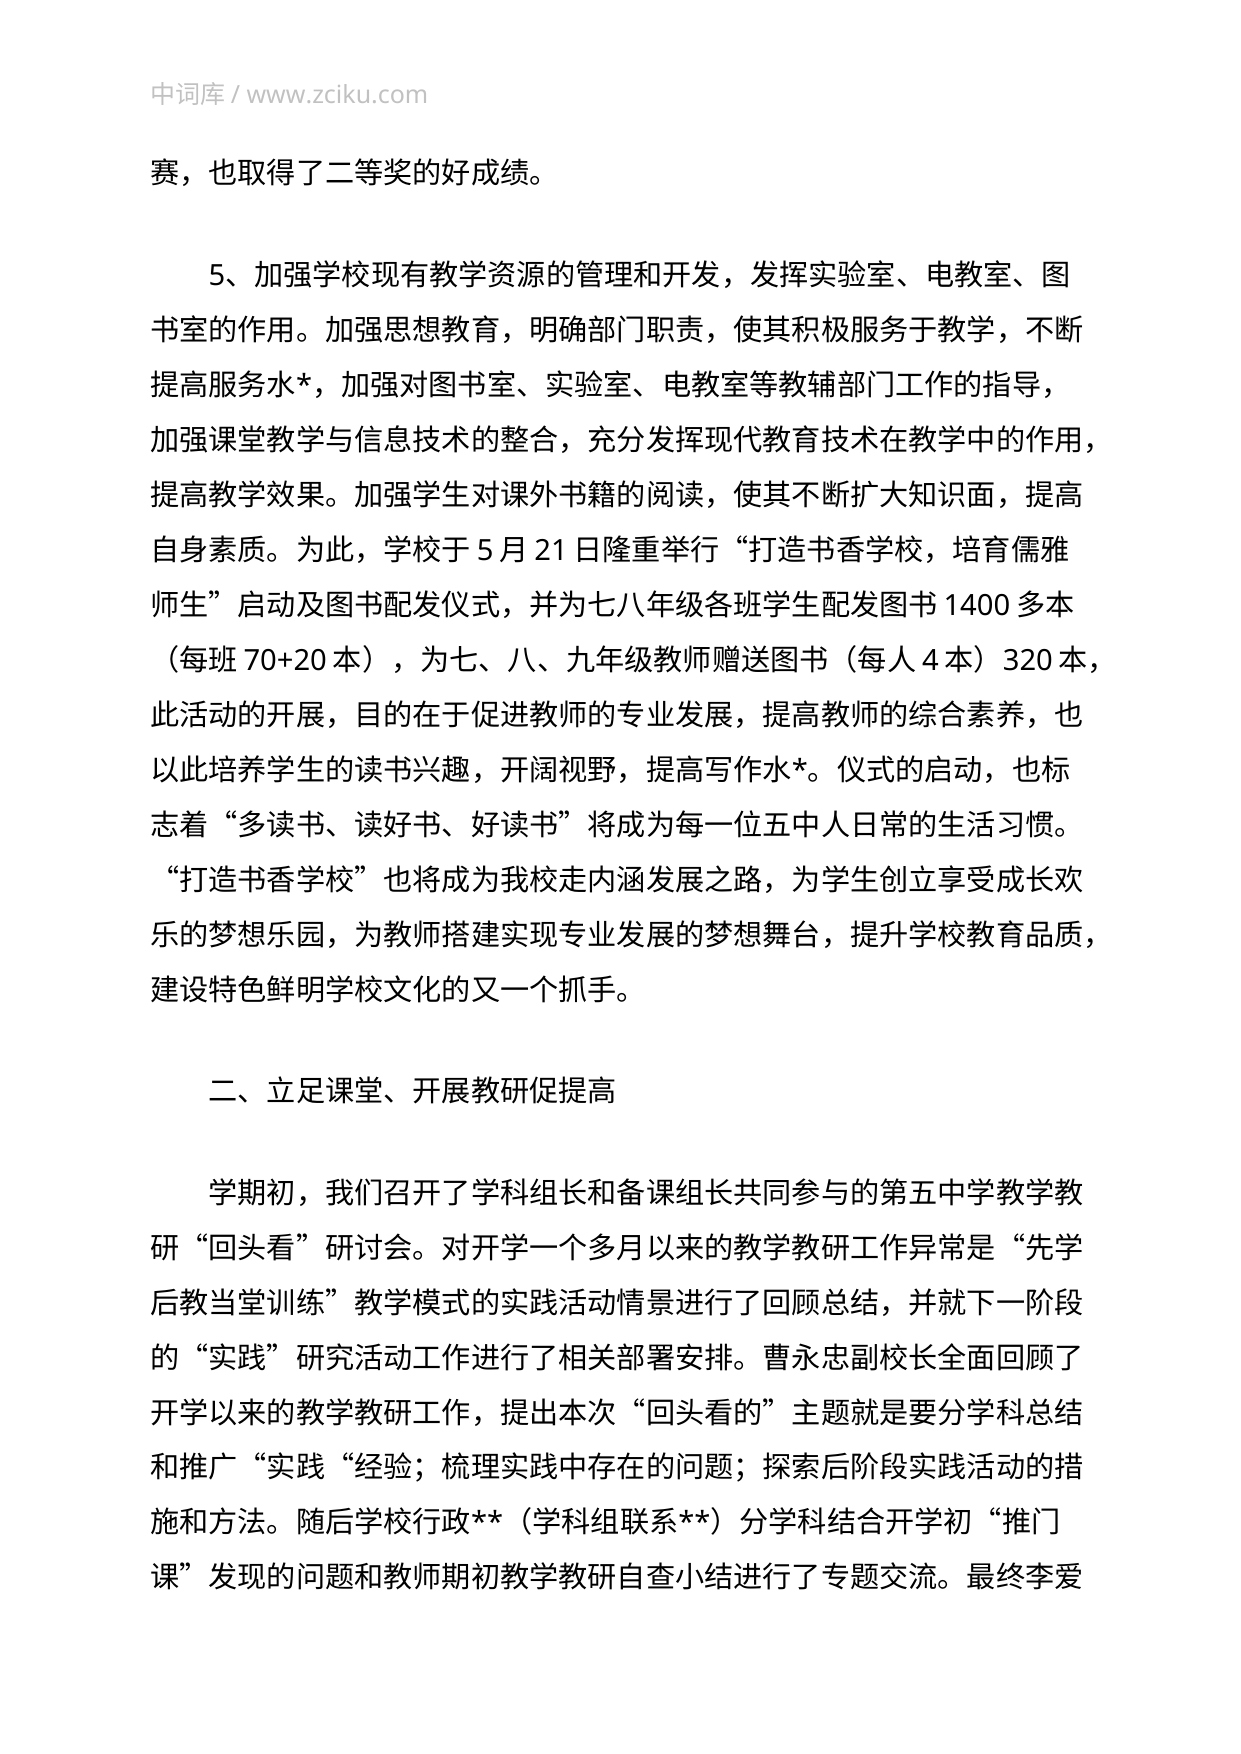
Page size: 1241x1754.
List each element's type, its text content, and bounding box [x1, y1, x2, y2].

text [150, 150, 1090, 192]
text 5、加强学校现有教学资源的管理和开发，发挥实验室、电教室、图书室的作用。加强思想教育，明确部门职责，使其积极服务于教学，不断提高服务水*，加强对图书室、实验室、电教室等教辅部门工作的指导，加强课堂教学与信息技术的整合，充分发挥现代教育技术在教学中的作用，提高教学效果。加强学生对课外书籍的阅读，使其不断扩大知识面，提高自身素质。为此，学校于5月21日隆重举行“打造书香学校，培育儒雅师生”启动及图书配发仪式，并为七八年级各班学生配发图书1400多本（每班70+20本），为七、八、九年级教师赠送图书（每人4本）320本，此活动的开展，目的在于促进教师的专业发展，提高教师的综合素养，也以此培养学生的读书兴趣，开阔视野，提高写作水*。仪式的启动，也标志着“多读书、读好书、好读书”将成为每一位五中人日常的生活习惯。“打造书香学校”也将成为我校走内涵发展之路，为学生创立享受成长欢乐的梦想乐园，为教师搭建实现专业发展的梦想舞台，提升学校教育品质，建设特色鲜明学校文化的又一个抓手。 [150, 252, 1090, 1008]
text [150, 1169, 1090, 1596]
text 二、立足课堂、开展教研促提高 [150, 1068, 1090, 1110]
